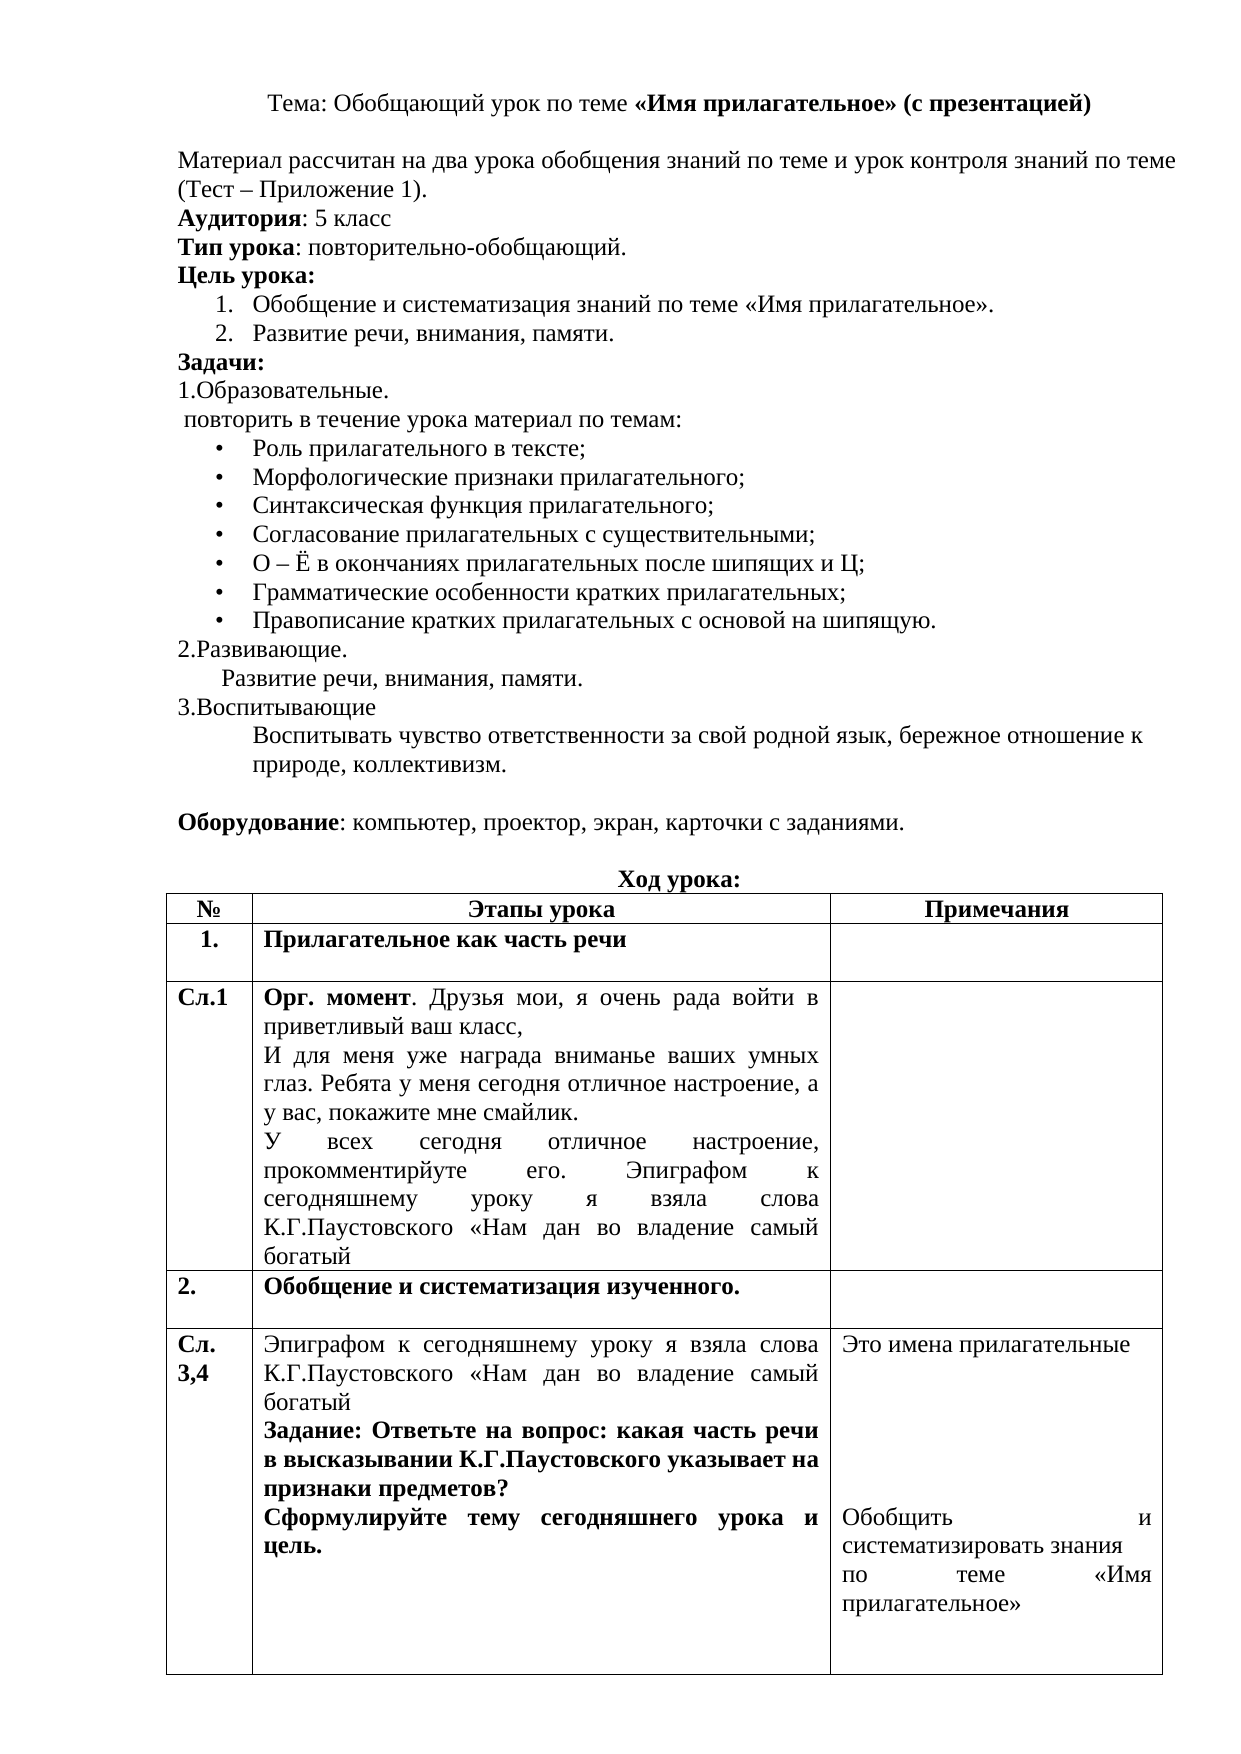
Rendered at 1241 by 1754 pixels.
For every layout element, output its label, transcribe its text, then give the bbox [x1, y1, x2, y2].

table_cell Прилагательное как часть речи [253, 924, 830, 981]
list Морфологические признаки прилагательного; [215, 462, 1181, 490]
list Синтаксическая функция прилагательного; [215, 490, 1181, 519]
text 1.Образовательные. [177, 375, 1181, 404]
text 2.Развивающие. [177, 634, 1181, 663]
text Ход урока: [177, 864, 1181, 893]
list Грамматические особенности кратких прилагательных; [215, 577, 1181, 605]
text Развитие речи, внимания, памяти. [215, 663, 1181, 692]
table_cell Обобщение и систематизация изученного. [253, 1271, 830, 1328]
text 3.Воспитывающие [177, 692, 1181, 720]
table_cell Сл. 3,4 Сл.5 [167, 1329, 252, 1674]
table_cell [831, 1271, 1162, 1328]
list О – Ё в окончаниях прилагательных после шипящих и Ц; [215, 548, 1181, 577]
table_cell [831, 924, 1162, 981]
list Согласование прилагательных с существительными; [215, 519, 1181, 548]
text Задачи: [177, 347, 1181, 375]
list Правописание кратких прилагательных с основой на шипящую. [215, 605, 1181, 634]
table_cell [831, 982, 1162, 1270]
text Материал рассчитан на два урока обобщения знаний по теме и урок контроля знаний по теме (Тест – Приложение 1). [177, 145, 1181, 203]
table_header Этапы урока [253, 894, 830, 923]
table_header № [167, 894, 252, 923]
list Роль прилагательного в тексте; [215, 433, 1181, 462]
text Цель урока: [177, 260, 1181, 289]
table_cell Сл.1 [167, 982, 252, 1270]
list Обобщение и систематизация знаний по теме «Имя прилагательное». [215, 289, 1181, 318]
text Тема: Обобщающий урок по теме «Имя прилагательное» (с презентацией) [177, 88, 1181, 117]
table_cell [253, 1329, 830, 1674]
text Аудитория: 5 класс [177, 203, 1181, 232]
text Тип урока: повторительно-обобщающий. [177, 232, 1181, 260]
table_cell 1. [167, 924, 252, 981]
table_cell 2. [167, 1271, 252, 1328]
text повторить в течение урока материал по темам: [177, 404, 1181, 433]
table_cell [831, 1329, 1162, 1674]
table_header Примечания [831, 894, 1162, 923]
text Оборудование: компьютер, проектор, экран, карточки с заданиями. [177, 807, 1181, 835]
text Воспитывать чувство ответственности за свой родной язык, бережное отношение к природе, коллективизм. [252, 720, 1181, 778]
table_cell Орг. момент. Друзья мои, я очень рада войти в приветливый ваш класс, И для меня уже награда вниманье ваших умных глаз. Ребята у меня сегодня отличное настроение, а у вас, покажите мне смайлик. У всех сегодня отличное настроение, прокомментирйуте его. Эпиграфом к сегодняшнему уроку я взяла слова К.Г.Паустовского «Нам дан во владение самый богатый [253, 982, 830, 1270]
list Развитие речи, внимания, памяти. [215, 318, 1181, 347]
